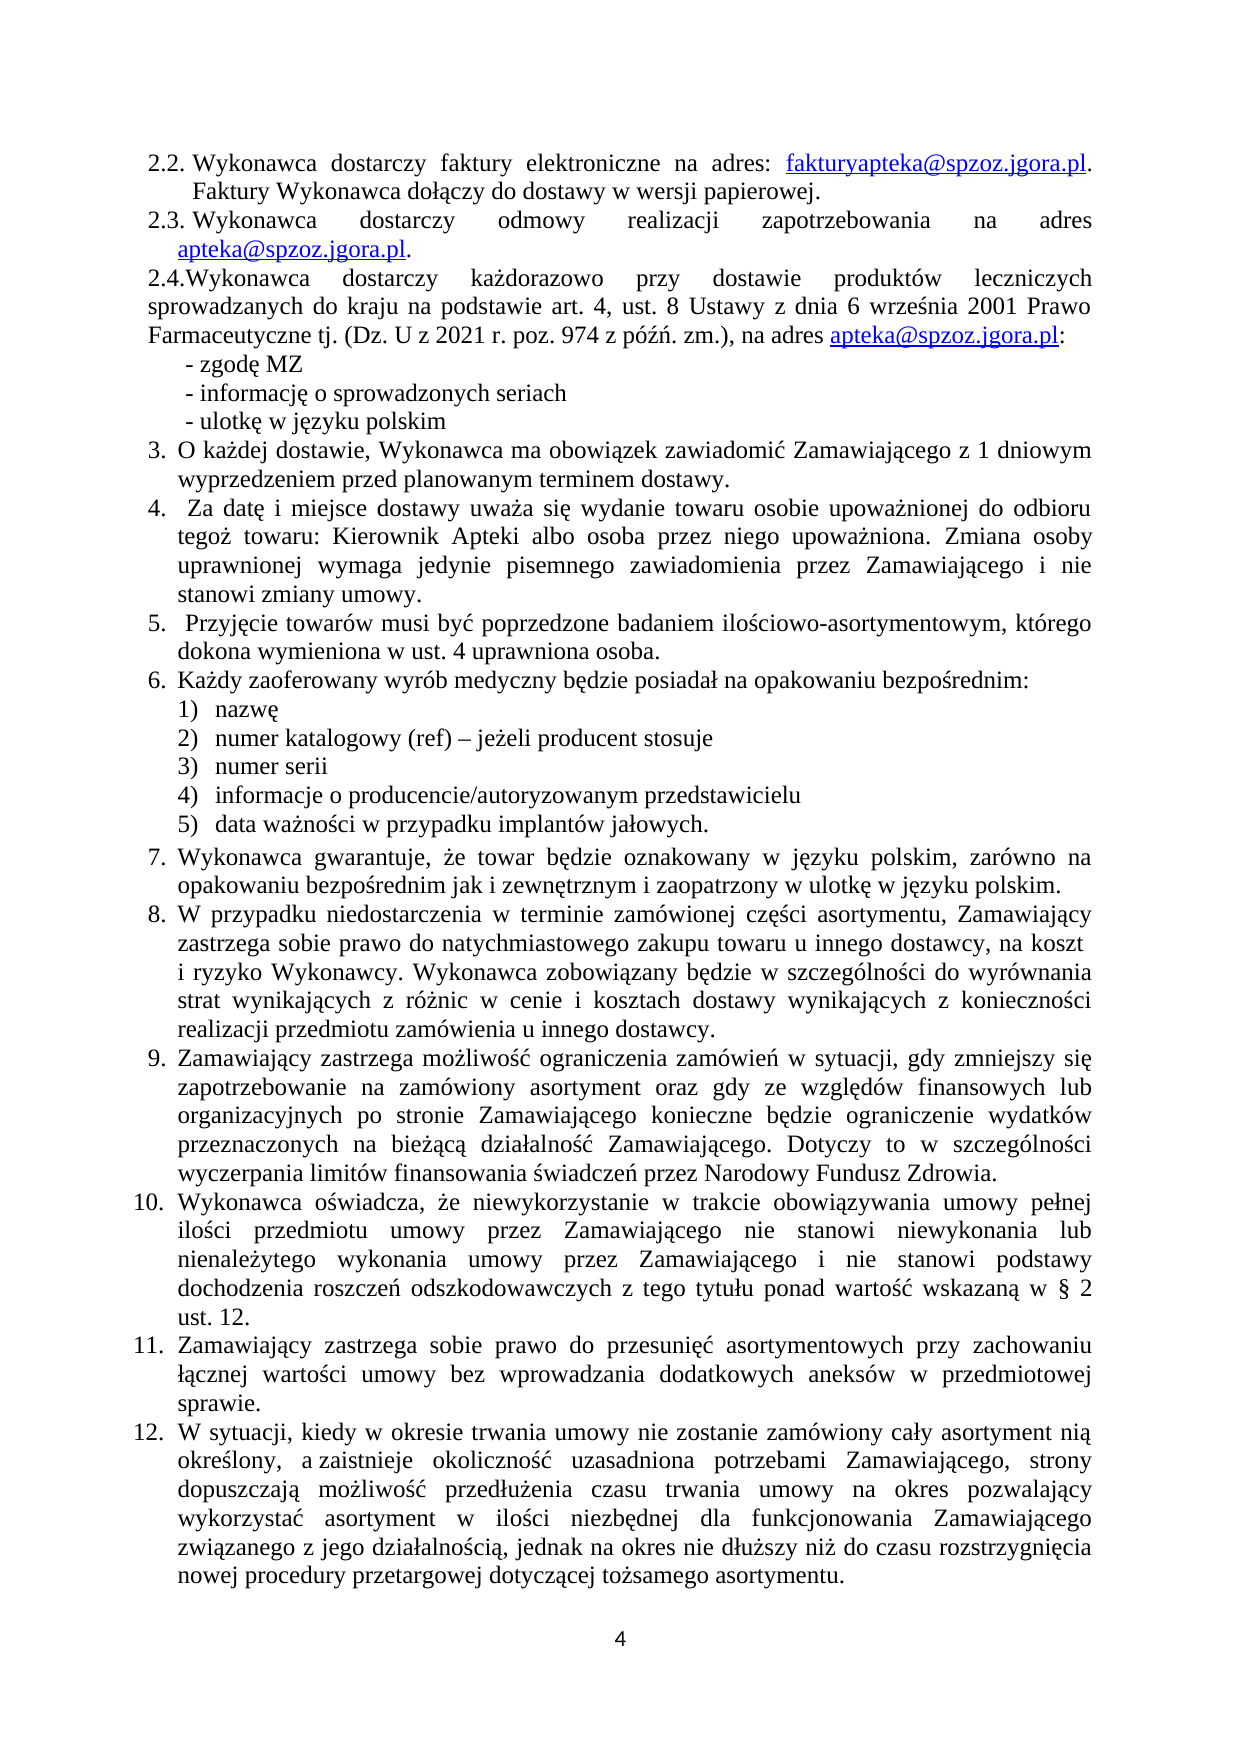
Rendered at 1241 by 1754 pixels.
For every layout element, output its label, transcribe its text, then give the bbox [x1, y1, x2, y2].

list Wykonawca gwarantuje, że towar będzie oznakowany w języku polskim, zarówno na opakowaniu bezpośrednim jak i zewnętrznym i zaopatrzony w ulotkę w języku polskim. [148, 842, 1093, 899]
list W sytuacji, kiedy w okresie trwania umowy nie zostanie zamówiony cały asortyment nią określony, a zaistnieje okoliczność uzasadniona potrzebami Zamawiającego, strony dopuszczają możliwość przedłużenia czasu trwania umowy na okres pozwalający wykorzystać asortyment w ilości niezbędnej dla funkcjonowania Zamawiającego związanego z jego działalnością, jednak na okres nie dłuższy niż do czasu rozstrzygnięcia nowej procedury przetargowej dotyczącej tożsamego asortymentu. [133, 1417, 1093, 1589]
list nazwę [177, 694, 1093, 723]
list Zamawiający zastrzega sobie prawo do przesunięć asortymentowych przy zachowaniu łącznej wartości umowy bez wprowadzania dodatkowych aneksów w przedmiotowej sprawie. [133, 1331, 1093, 1417]
text 2.4.Wykonawca dostarczy każdorazowo przy dostawie produktów leczniczych sprowadzanych do kraju na podstawie art. 4, ust. 8 Ustawy z dnia 6 września 2001 Prawo Farmaceutyczne tj. (Dz. U z 2021 r. poz. 974 z późń. zm.), na adres apteka@spzoz.jgora.pl: [148, 263, 1093, 349]
list Za datę i miejsce dostawy uważa się wydanie towaru osobie upoważnionej do odbioru tegoż towaru: Kierownik Apteki albo osoba przez niego upoważniona. Zmiana osoby uprawnionej wymaga jedynie pisemnego zawiadomienia przez Zamawiającego i nie stanowi zmiany umowy. [148, 493, 1093, 608]
list numer katalogowy (ref) – jeżeli producent stosuje [177, 723, 1093, 751]
list Wykonawca oświadcza, że niewykorzystanie w trakcie obowiązywania umowy pełnej ilości przedmiotu umowy przez Zamawiającego nie stanowi niewykonania lub nienależytego wykonania umowy przez Zamawiającego i nie stanowi podstawy dochodzenia roszczeń odszkodowawczych z tego tytułu ponad wartość wskazaną w § 2 ust. 12. [133, 1187, 1093, 1331]
list Wykonawca dostarczy odmowy realizacji zapotrzebowania na adres apteka@spzoz.jgora.pl. [148, 205, 1093, 263]
list - zgodę MZ [185, 349, 1093, 378]
list data ważności w przypadku implantów jałowych. [177, 809, 1093, 838]
list W przypadku niedostarczenia w terminie zamówionej części asortymentu, Zamawiający zastrzega sobie prawo do natychmiastowego zakupu towaru u innego dostawcy, na koszt i ryzyko Wykonawcy. Wykonawca zobowiązany będzie w szczególności do wyrównania strat wynikających z różnic w cenie i kosztach dostawy wynikających z konieczności realizacji przedmiotu zamówienia u innego dostawcy. [148, 899, 1093, 1043]
list Wykonawca dostarczy faktury elektroniczne na adres: fakturyapteka@spzoz.jgora.pl. Faktury Wykonawca dołączy do dostawy w wersji papierowej. [148, 148, 1093, 205]
list O każdej dostawie, Wykonawca ma obowiązek zawiadomić Zamawiającego z 1 dniowym wyprzedzeniem przed planowanym terminem dostawy. [148, 435, 1093, 493]
list - ulotkę w języku polskim [185, 406, 1093, 435]
list - informację o sprowadzonych seriach [185, 378, 1093, 406]
list numer serii [177, 751, 1093, 780]
list informacje o producencie/autoryzowanym przedstawicielu [177, 780, 1093, 809]
list Przyjęcie towarów musi być poprzedzone badaniem ilościowo-asortymentowym, którego dokona wymieniona w ust. 4 uprawniona osoba. [148, 608, 1093, 665]
list Każdy zaoferowany wyrób medyczny będzie posiadał na opakowaniu bezpośrednim: [148, 665, 1093, 694]
list Zamawiający zastrzega możliwość ograniczenia zamówień w sytuacji, gdy zmniejszy się zapotrzebowanie na zamówiony asortyment oraz gdy ze względów finansowych lub organizacyjnych po stronie Zamawiającego konieczne będzie ograniczenie wydatków przeznaczonych na bieżącą działalność Zamawiającego. Dotyczy to w szczególności wyczerpania limitów finansowania świadczeń przez Narodowy Fundusz Zdrowia. [148, 1043, 1093, 1187]
